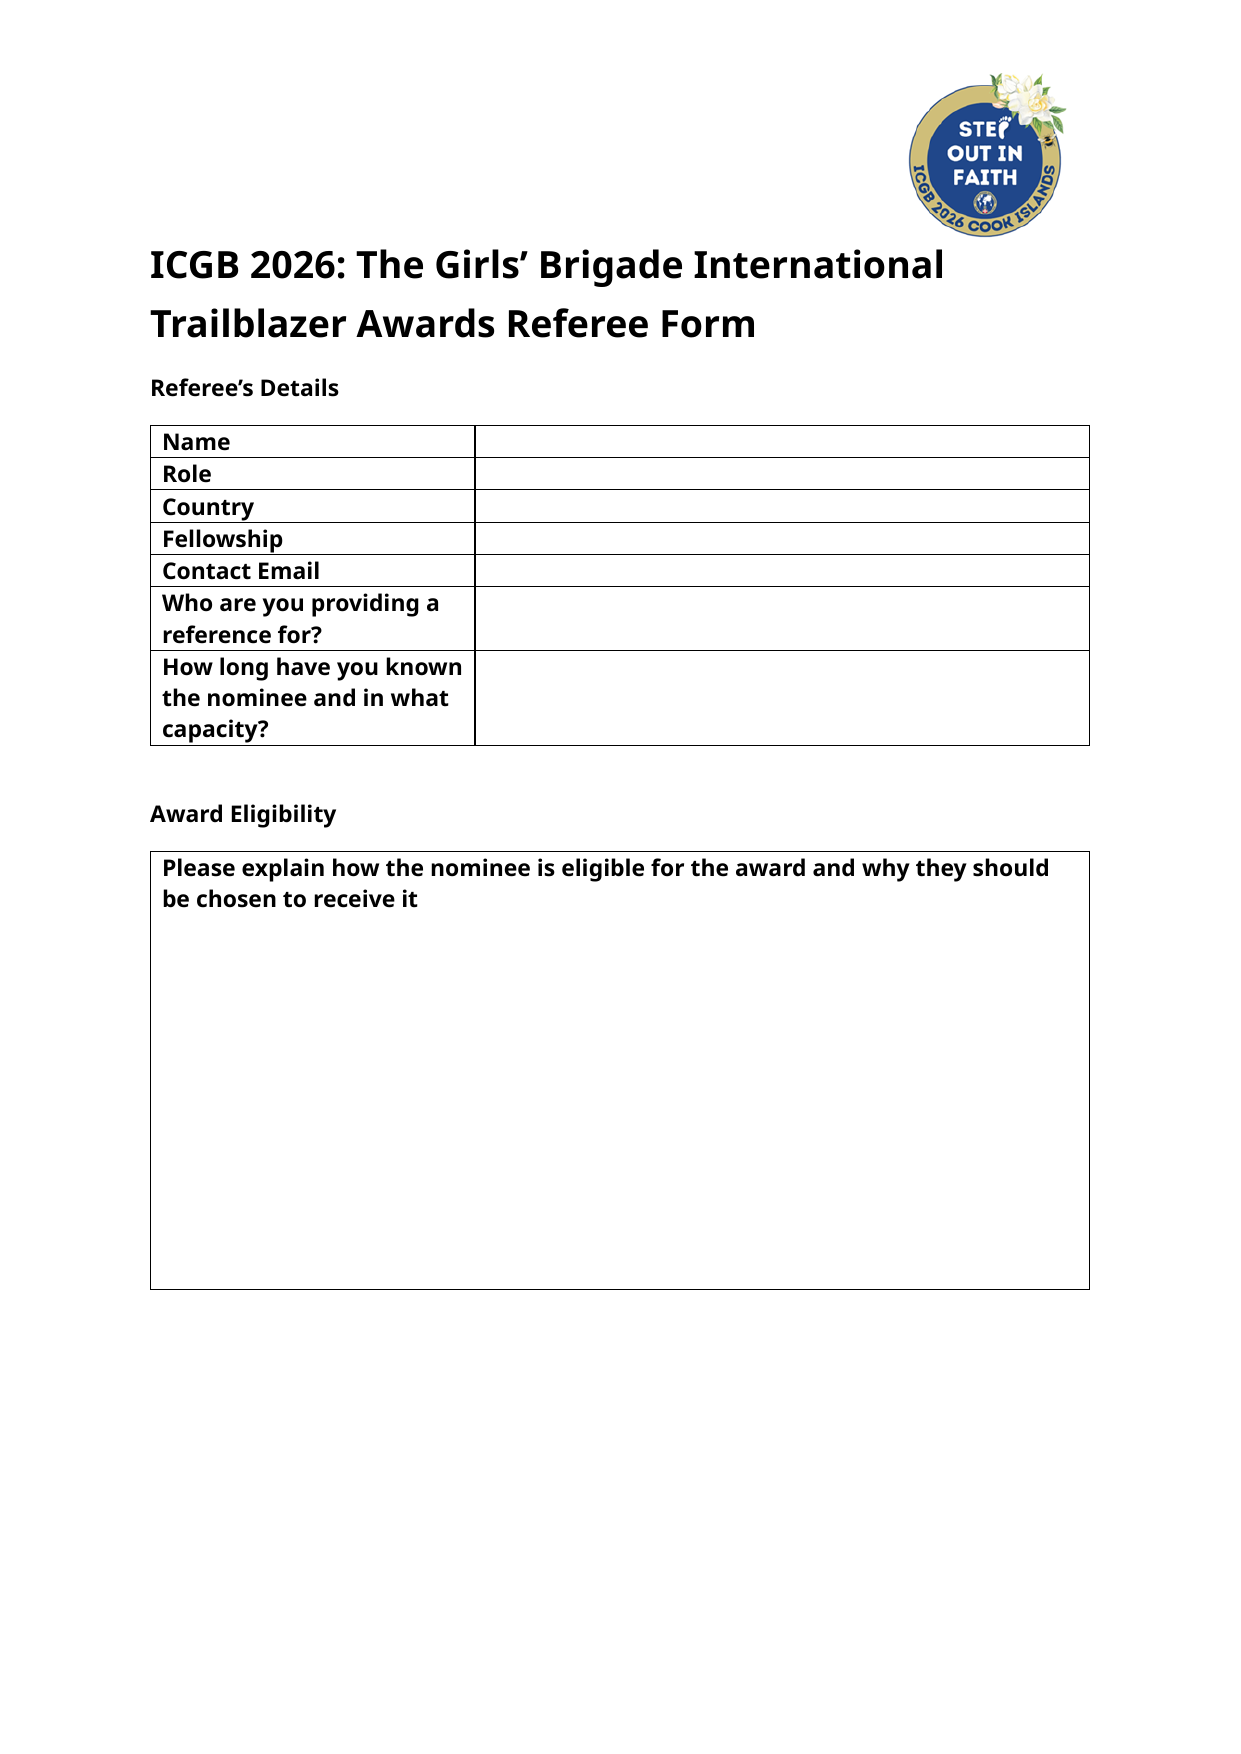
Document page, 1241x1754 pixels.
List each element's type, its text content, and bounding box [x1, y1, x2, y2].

table_cell Fellowship [151, 523, 474, 554]
picture [892, 73, 1091, 239]
table_cell Country [151, 490, 474, 522]
text Award Eligibility [150, 798, 1090, 829]
table_cell How long have you known the nominee and in what capacity? [151, 651, 474, 744]
table_cell Contact Email [151, 555, 474, 586]
text Referee’s Details [150, 372, 1090, 403]
table_cell [476, 490, 1089, 522]
table_header [476, 426, 1089, 457]
text ICGB 2026: The Girls’ Brigade International Trailblazer Awards Referee Form [150, 238, 1090, 348]
table_cell Who are you providing a reference for? [151, 587, 474, 650]
table_cell [476, 523, 1089, 554]
table_cell [476, 458, 1089, 489]
table_cell Role [151, 458, 474, 489]
table_header Name [151, 426, 474, 457]
table_header Please explain how the nominee is eligible for the award and why they should be chosen to receive it [151, 852, 1089, 1289]
table_cell [476, 587, 1089, 650]
table_cell [476, 651, 1089, 744]
table_cell [476, 555, 1089, 586]
